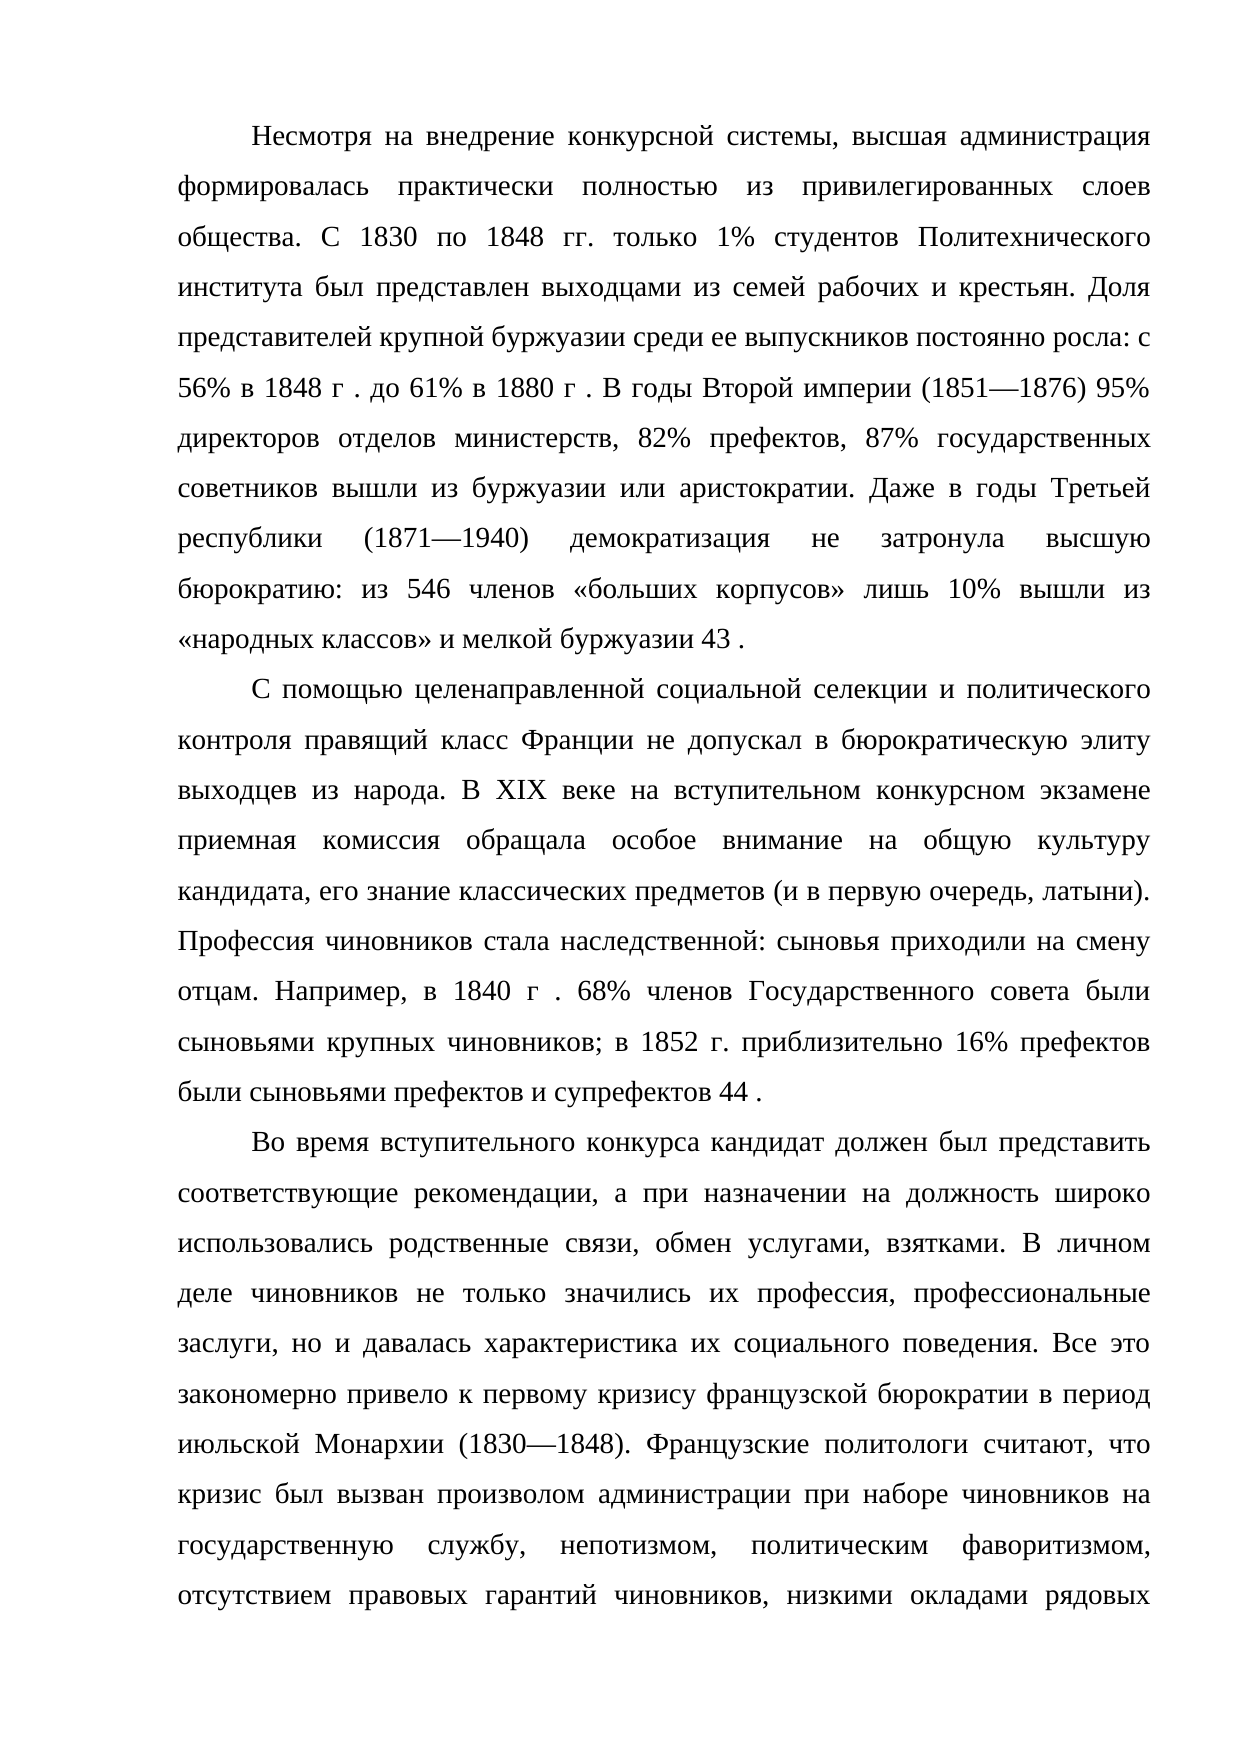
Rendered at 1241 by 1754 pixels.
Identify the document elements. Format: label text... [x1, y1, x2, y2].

text Несмотря на внедрение конкурсной системы, высшая администрация формировалась практически полностью из привилегированных слоев общества. С 1830 по 1848 гг. только 1% студентов Политехнического института был представлен выходцами из семей рабочих и крестьян. Доля представителей крупной буржуазии среди ее выпускников постоянно росла: с 56% в 1848 г . до 61% в 1880 г . В годы Второй империи (1851—1876) 95% директоров отделов министерств, 82% префектов, 87% государственных советников вышли из буржуазии или аристократии. Даже в годы Третьей республики (1871—1940) демократизация не затронула высшую бюрократию: из 546 членов «больших корпусов» лишь 10% вышли из «народных классов» и мелкой буржуазии 43 . [177, 118, 1152, 655]
text С помощью целенаправленной социальной селекции и политического контроля правящий класс Франции не допускал в бюрократическую элиту выходцев из народа. В XIX веке на вступительном конкурсном экзамене приемная комиссия обращала особое внимание на общую культуру кандидата, его знание классических предметов (и в первую очередь, латыни). Профессия чиновников стала наследственной: сыновья приходили на смену отцам. Например, в 1840 г . 68% членов Государственного совета были сыновьями крупных чиновников; в 1852 г. приблизительно 16% префектов были сыновьями префектов и супрефектов 44 . [177, 672, 1152, 1108]
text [177, 1124, 1152, 1611]
